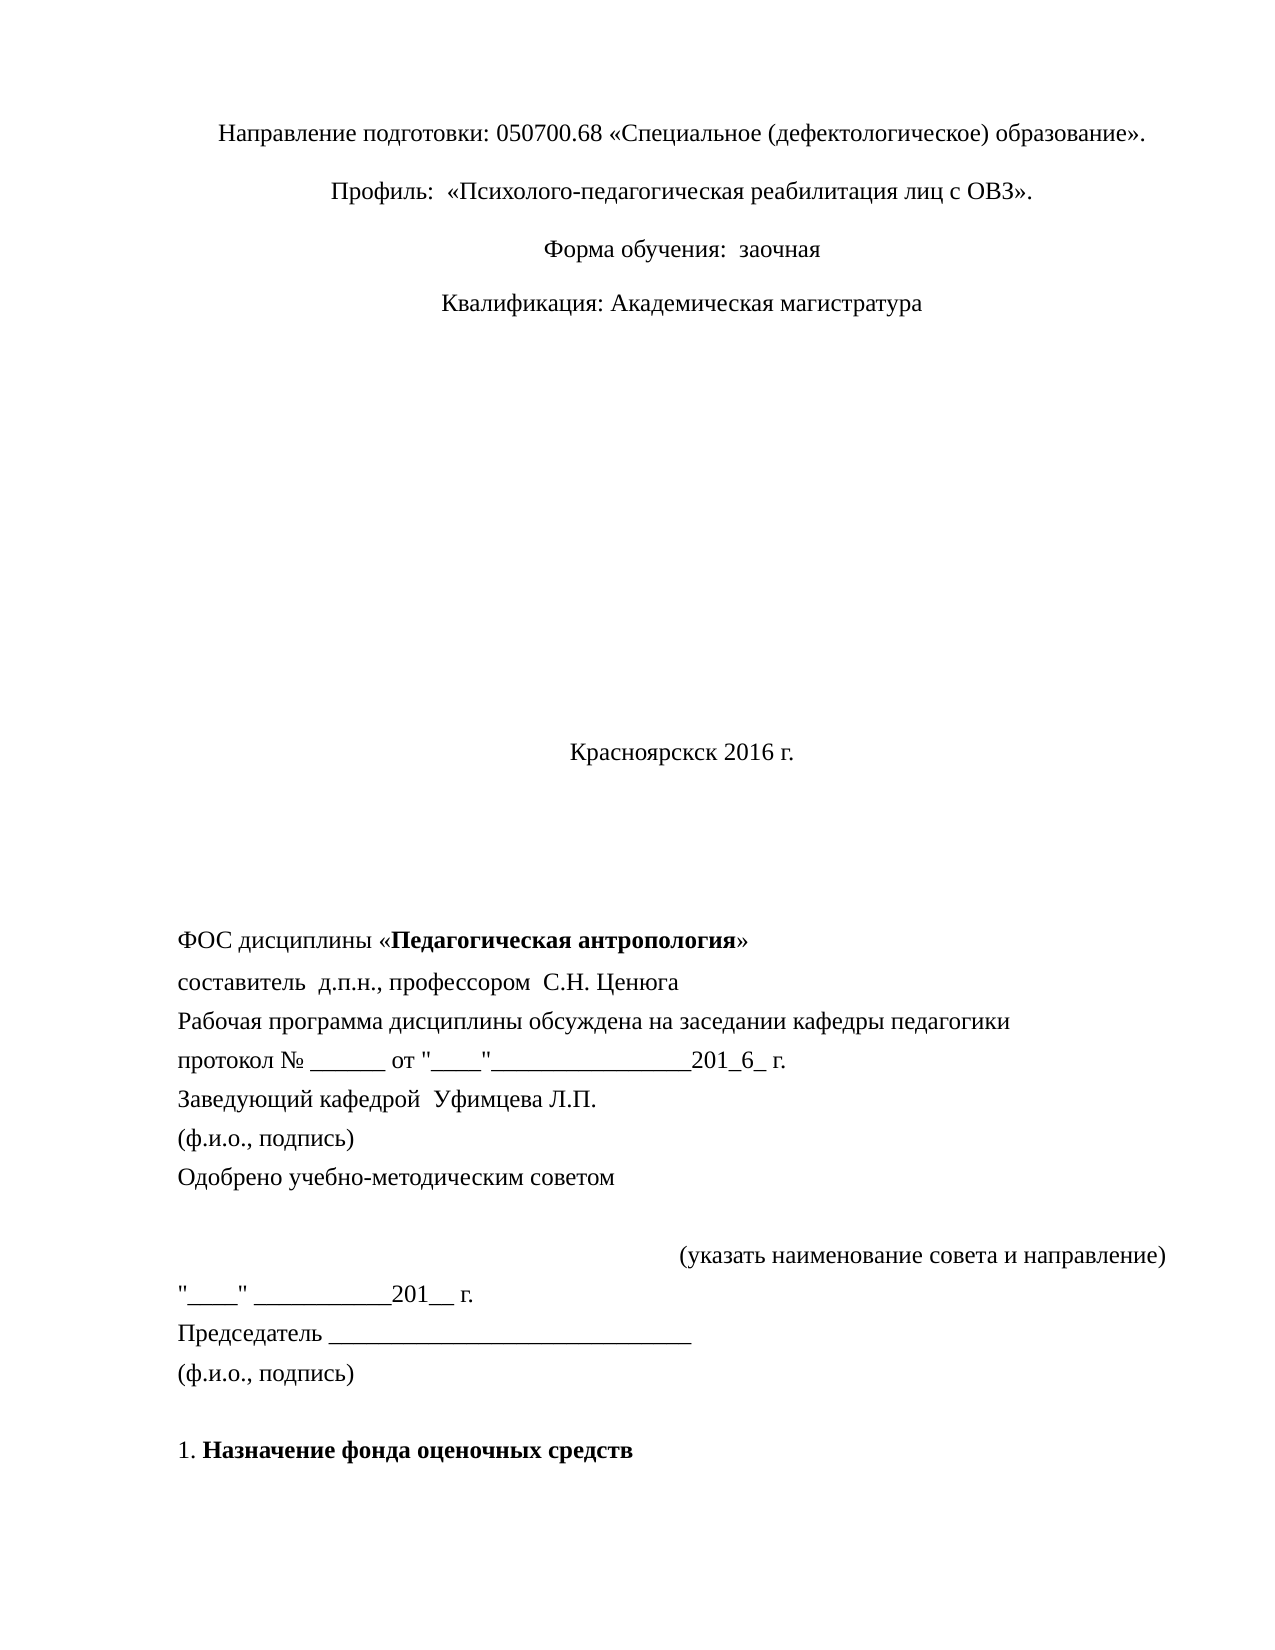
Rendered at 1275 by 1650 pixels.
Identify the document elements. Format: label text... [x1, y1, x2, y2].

text Одобрено учебно-методическим советом [177, 1162, 1186, 1191]
text Форма обучения: заочная [177, 234, 1186, 263]
text (указать наименование совета и направление) [679, 1240, 1186, 1269]
text (ф.и.о., подпись) [177, 1358, 1186, 1386]
text ФОС дисциплины «Педагогическая антропология» [177, 925, 1186, 954]
text (ф.и.о., подпись) [177, 1123, 1186, 1152]
text составитель д.п.н., профессором С.Н. Ценюга [177, 967, 1186, 995]
text Рабочая программа дисциплины обсуждена на заседании кафедры педагогики [177, 1006, 1186, 1034]
text Направление подготовки: 050700.68 «Специальное (дефектологическое) образование». [177, 118, 1186, 147]
text Председатель _____________________________ [177, 1318, 1186, 1347]
text Квалификация: Академическая магистратура [177, 288, 1186, 317]
text протокол № ______ от "____"________________201_6_ г. [177, 1045, 1186, 1074]
text "____" ___________201__ г. [177, 1279, 1186, 1308]
text Заведующий кафедрой Уфимцева Л.П. [177, 1084, 1186, 1113]
text Красноярскск 2016 г. [177, 737, 1186, 766]
text Профиль: «Психолого-педагогическая реабилитация лиц с ОВЗ». [177, 176, 1186, 205]
text 1. Назначение фонда оценочных средств [177, 1435, 1186, 1464]
